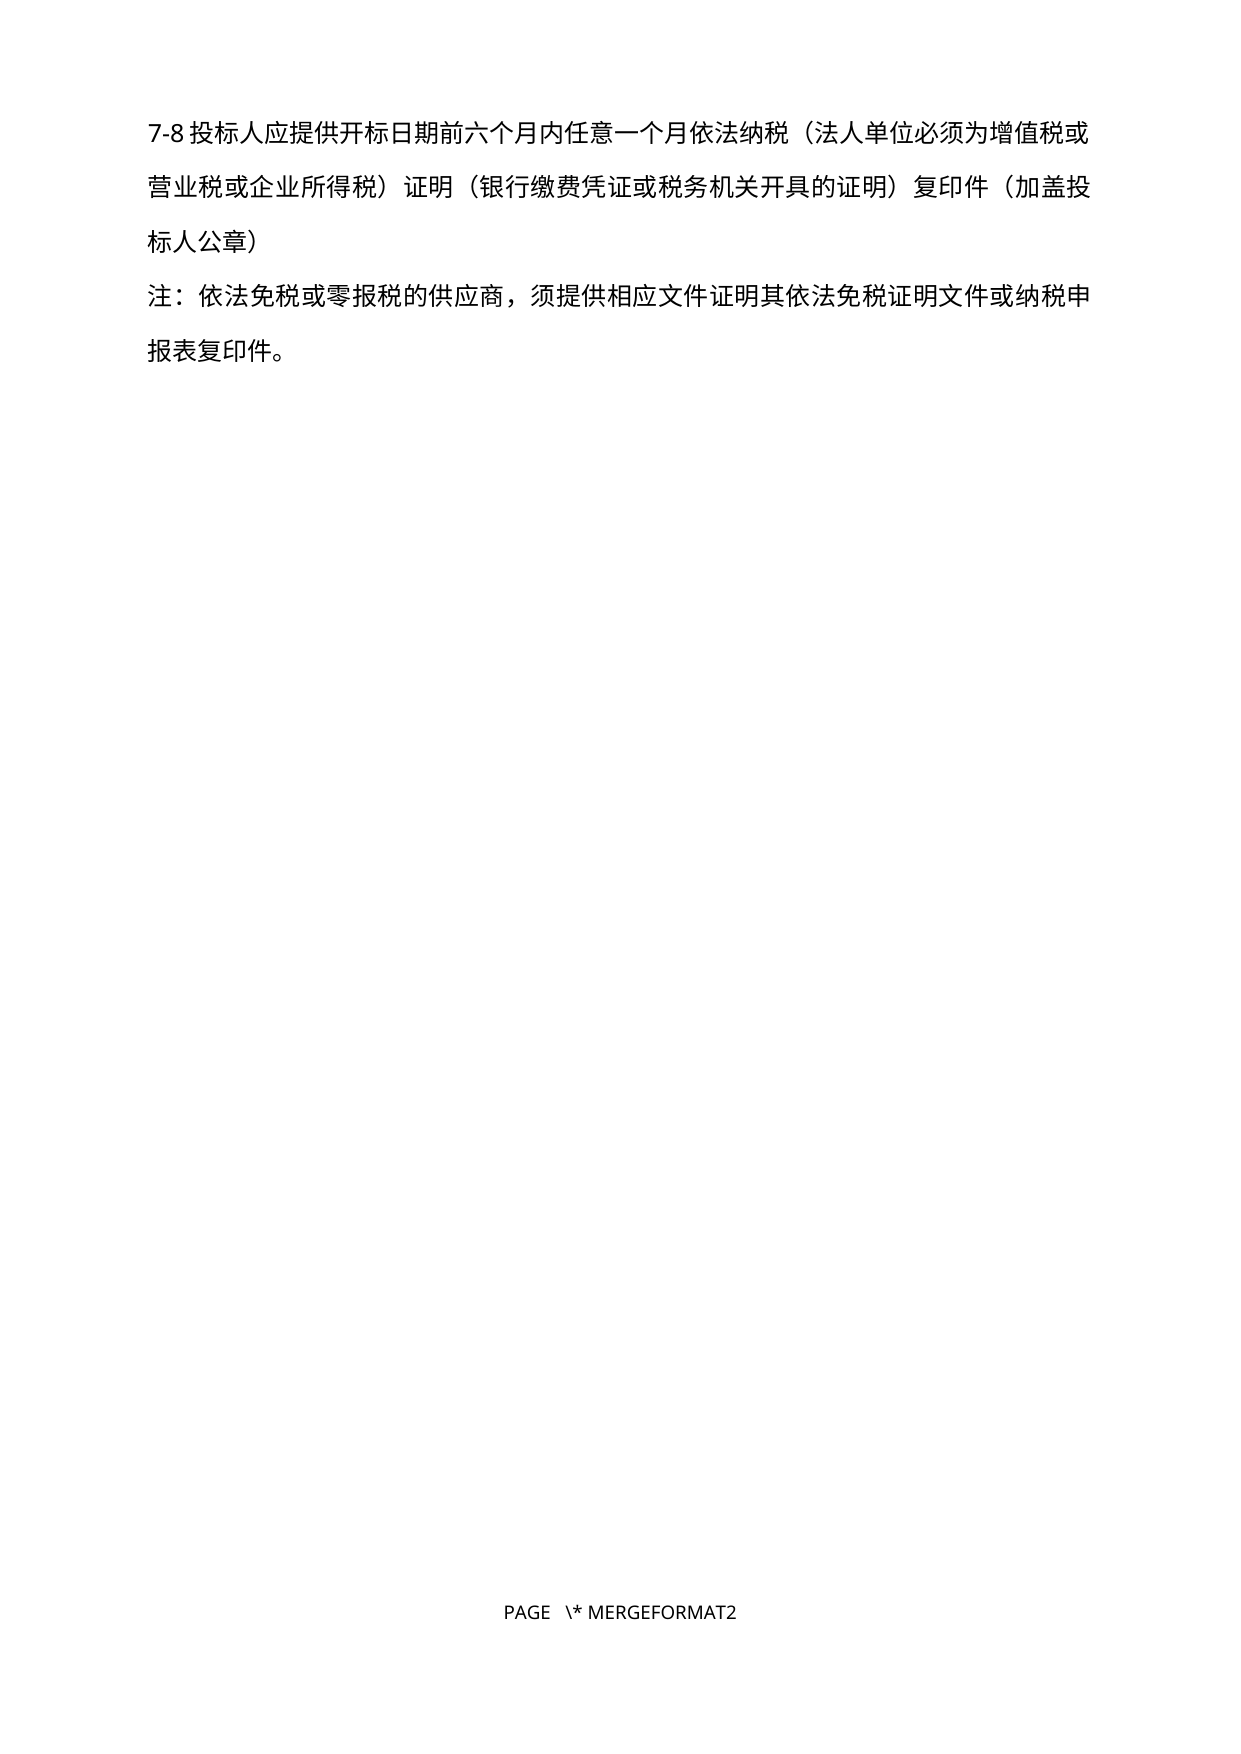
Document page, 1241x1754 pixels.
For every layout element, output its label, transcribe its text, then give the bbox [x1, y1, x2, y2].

text 7-8投标人应提供开标日期前六个月内任意一个月依法纳税（法人单位必须为增值税或营业税或企业所得税）证明（银行缴费凭证或税务机关开具的证明）复印件（加盖投标人公章） [148, 113, 1092, 258]
text 注：依法免税或零报税的供应商，须提供相应文件证明其依法免税证明文件或纳税申报表复印件。 [148, 277, 1092, 367]
